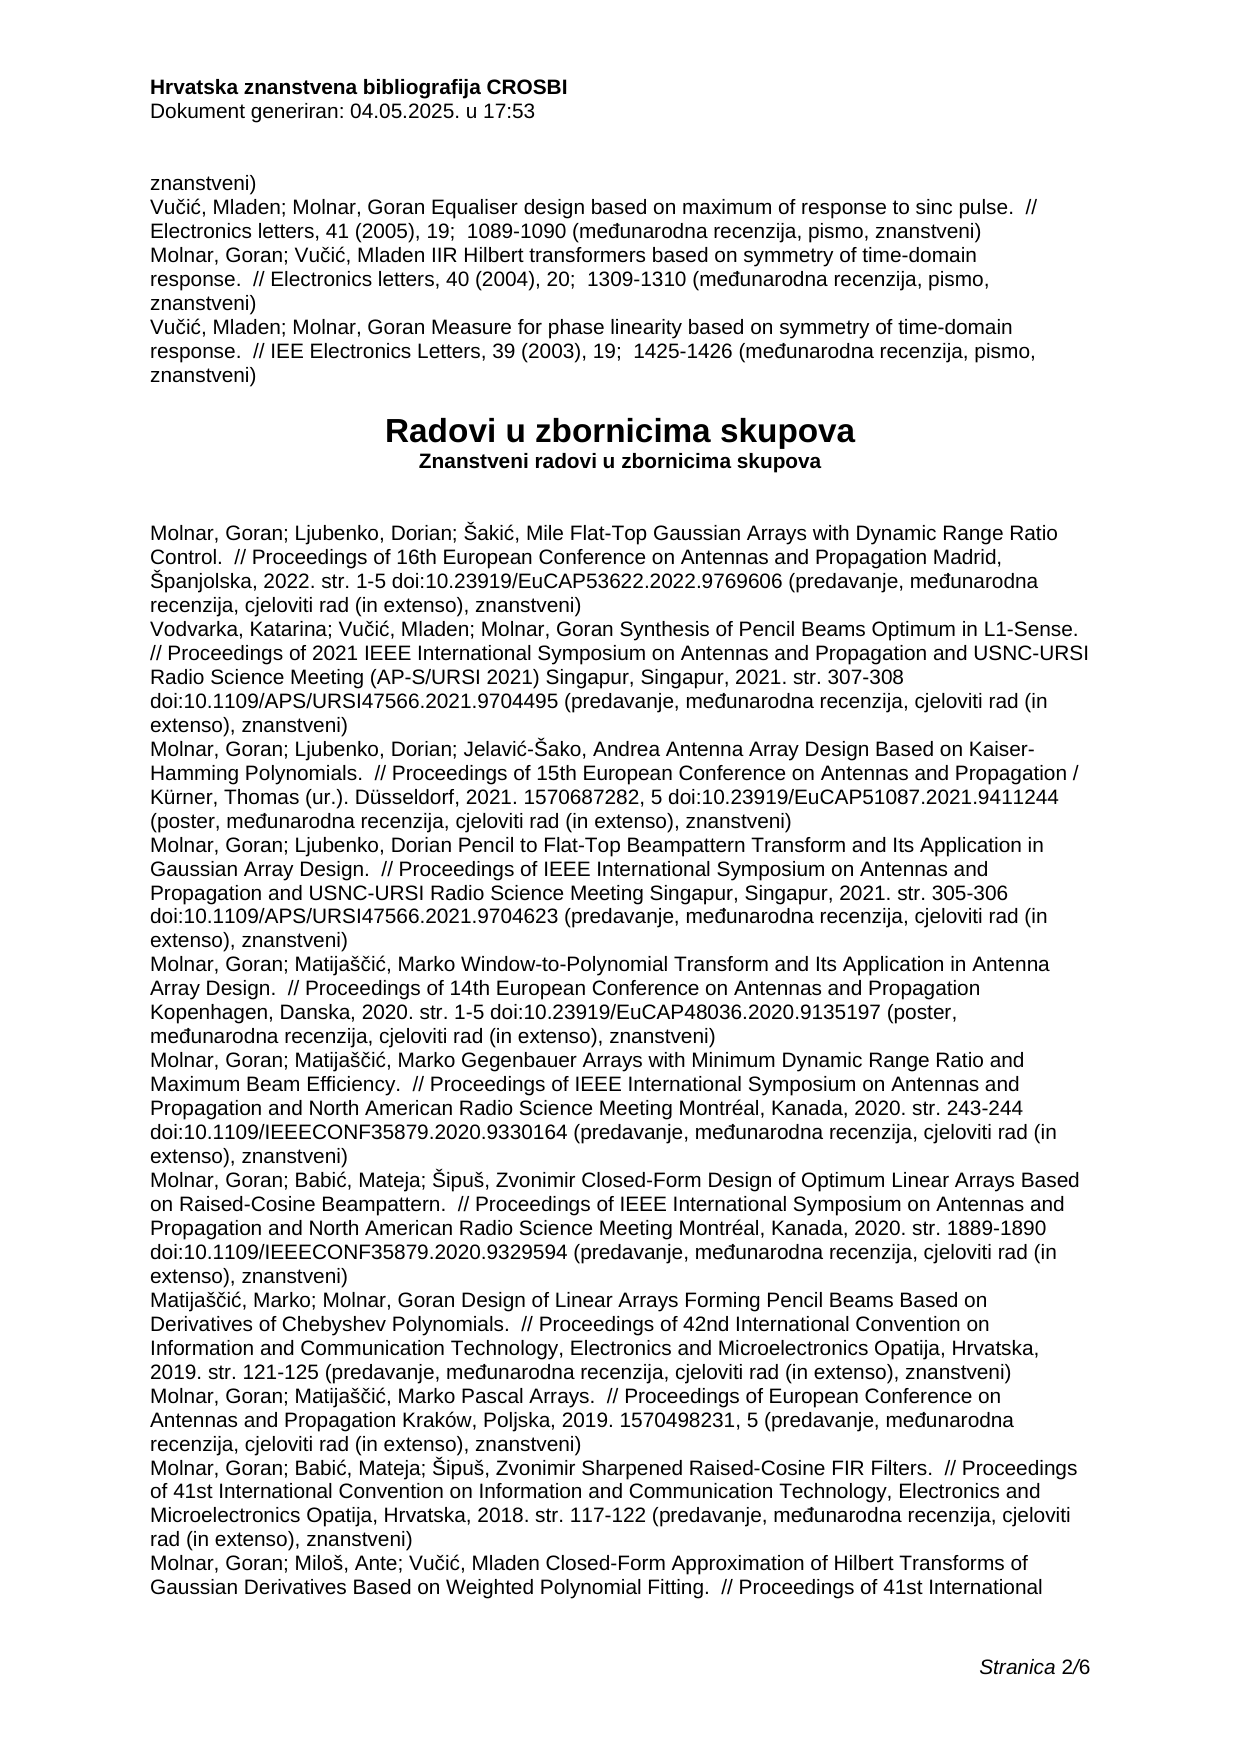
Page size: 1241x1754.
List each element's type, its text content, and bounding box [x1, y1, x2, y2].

text Molnar, Goran; Matijaščić, Marko [150, 1383, 1090, 1455]
text Vučić, Mladen; Molnar, Goran [150, 195, 1090, 243]
text Molnar, Goran; Ljubenko, Dorian [150, 832, 1090, 952]
subtitle Znanstveni radovi u zbornicima skupova [150, 449, 1090, 473]
text Molnar, Goran; Babić, Mateja; Šipuš, Zvonimir [150, 1168, 1090, 1288]
text Molnar, Goran; Matijaščić, Marko [150, 952, 1090, 1048]
text Molnar, Goran; Ljubenko, Dorian; Jelavić-Šako, Andrea [150, 737, 1090, 832]
text Molnar, Goran; Vučić, Mladen [150, 243, 1090, 315]
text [150, 171, 1090, 195]
text Vodvarka, Katarina; Vučić, Mladen; Molnar, Goran [150, 617, 1090, 737]
text Molnar, Goran; Ljubenko, Dorian; Šakić, Mile [150, 521, 1090, 617]
text Vučić, Mladen; Molnar, Goran [150, 315, 1090, 387]
subtitle Radovi u zbornicima skupova [150, 411, 1090, 449]
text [150, 1551, 1090, 1599]
text Molnar, Goran; Matijaščić, Marko [150, 1048, 1090, 1168]
text Matijaščić, Marko; Molnar, Goran [150, 1288, 1090, 1383]
text Molnar, Goran; Babić, Mateja; Šipuš, Zvonimir [150, 1455, 1090, 1551]
